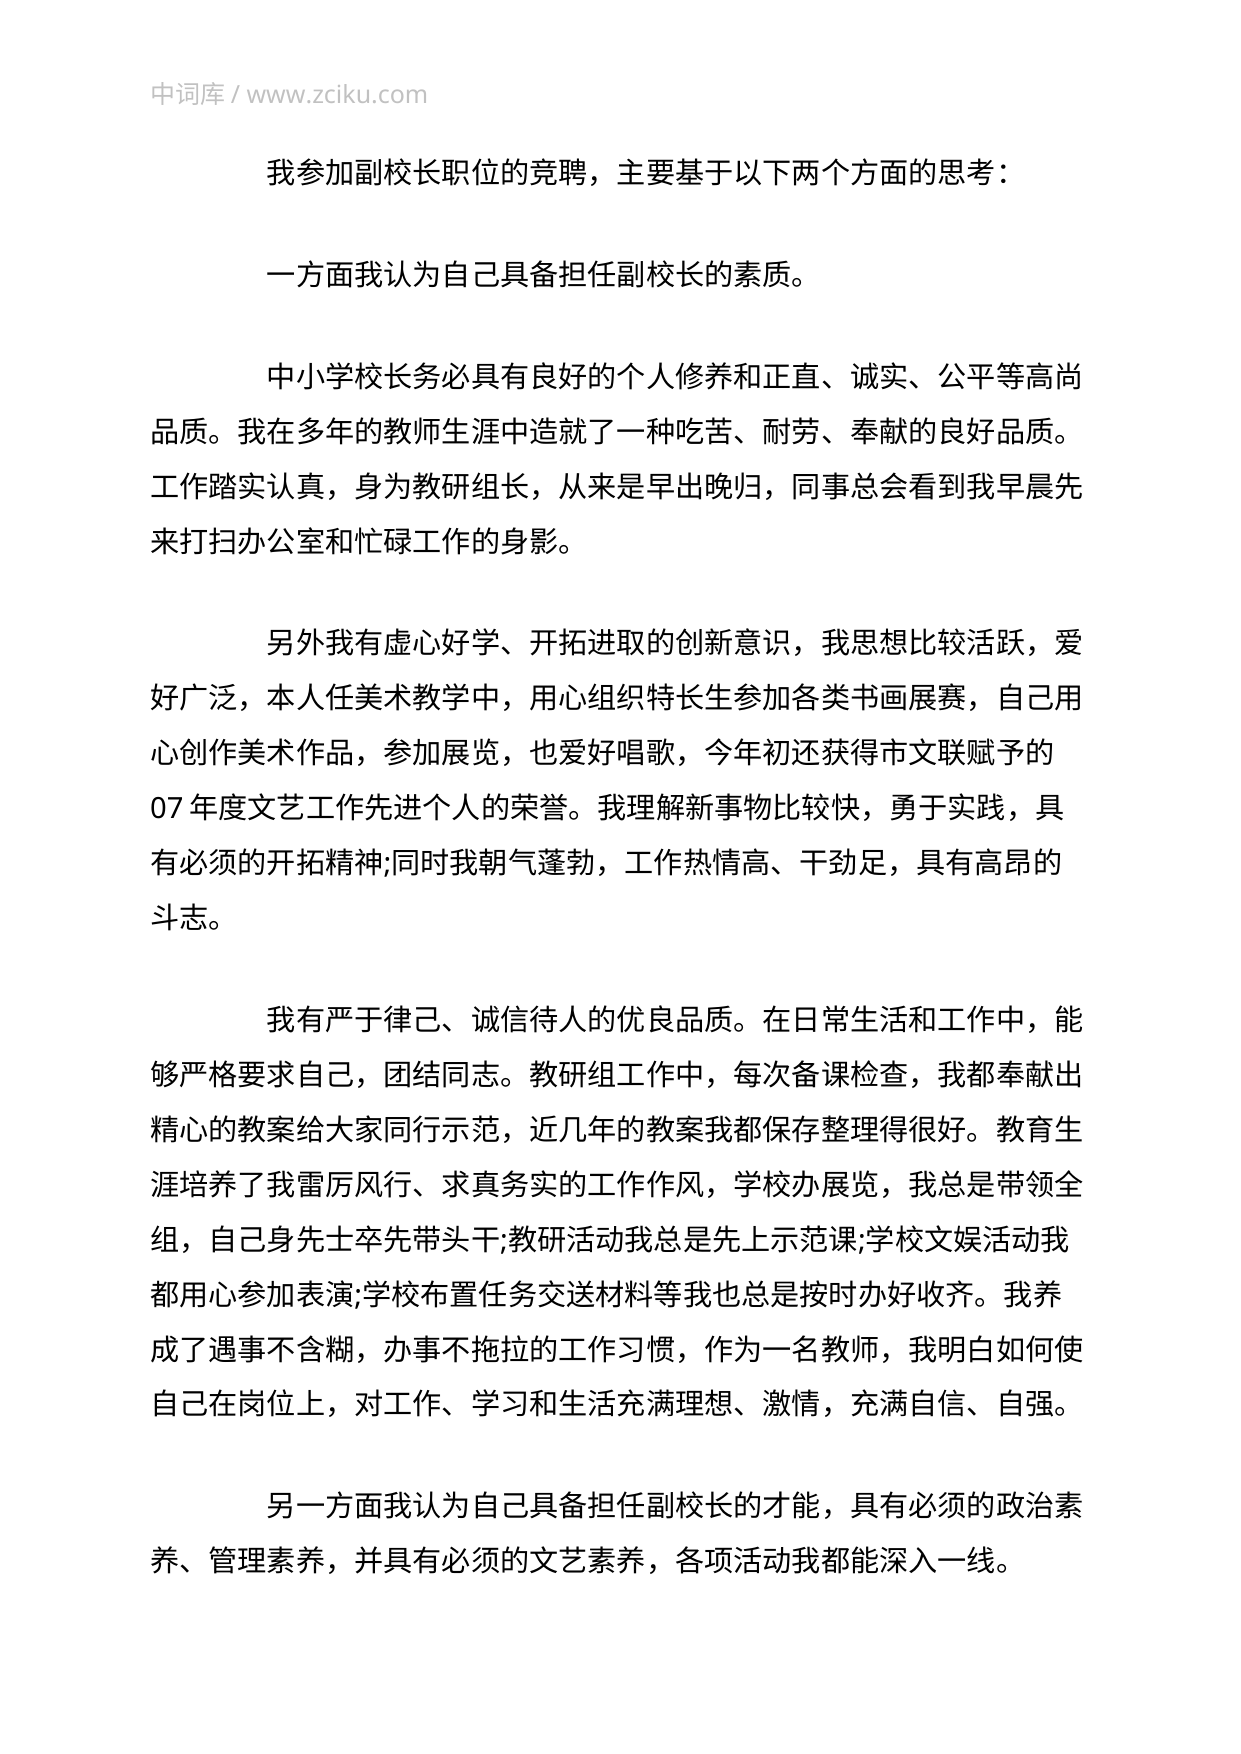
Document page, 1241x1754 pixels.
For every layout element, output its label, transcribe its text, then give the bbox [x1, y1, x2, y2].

text 另外我有虚心好学、开拓进取的创新意识，我思想比较活跃，爱好广泛，本人任美术教学中，用心组织特长生参加各类书画展赛，自己用心创作美术作品，参加展览，也爱好唱歌，今年初还获得市文联赋予的07年度文艺工作先进个人的荣誉。我理解新事物比较快，勇于实践，具有必须的开拓精神;同时我朝气蓬勃，工作热情高、干劲足，具有高昂的斗志。 [150, 620, 1090, 937]
text 中小学校长务必具有良好的个人修养和正直、诚实、公平等高尚品质。我在多年的教师生涯中造就了一种吃苦、耐劳、奉献的良好品质。工作踏实认真，身为教研组长，从来是早出晚归，同事总会看到我早晨先来打扫办公室和忙碌工作的身影。 [150, 353, 1090, 561]
text 一方面我认为自己具备担任副校长的素质。 [150, 252, 1090, 294]
text 我参加副校长职位的竞聘，主要基于以下两个方面的思考： [150, 150, 1090, 192]
text 另一方面我认为自己具备担任副校长的才能，具有必须的政治素养、管理素养，并具有必须的文艺素养，各项活动我都能深入一线。 [150, 1483, 1090, 1580]
text 我有严于律己、诚信待人的优良品质。在日常生活和工作中，能够严格要求自己，团结同志。教研组工作中，每次备课检查，我都奉献出精心的教案给大家同行示范，近几年的教案我都保存整理得很好。教育生涯培养了我雷厉风行、求真务实的工作作风，学校办展览，我总是带领全组，自己身先士卒先带头干;教研活动我总是先上示范课;学校文娱活动我都用心参加表演;学校布置任务交送材料等我也总是按时办好收齐。我养成了遇事不含糊，办事不拖拉的工作习惯，作为一名教师，我明白如何使自己在岗位上，对工作、学习和生活充满理想、激情，充满自信、自强。 [150, 996, 1090, 1423]
